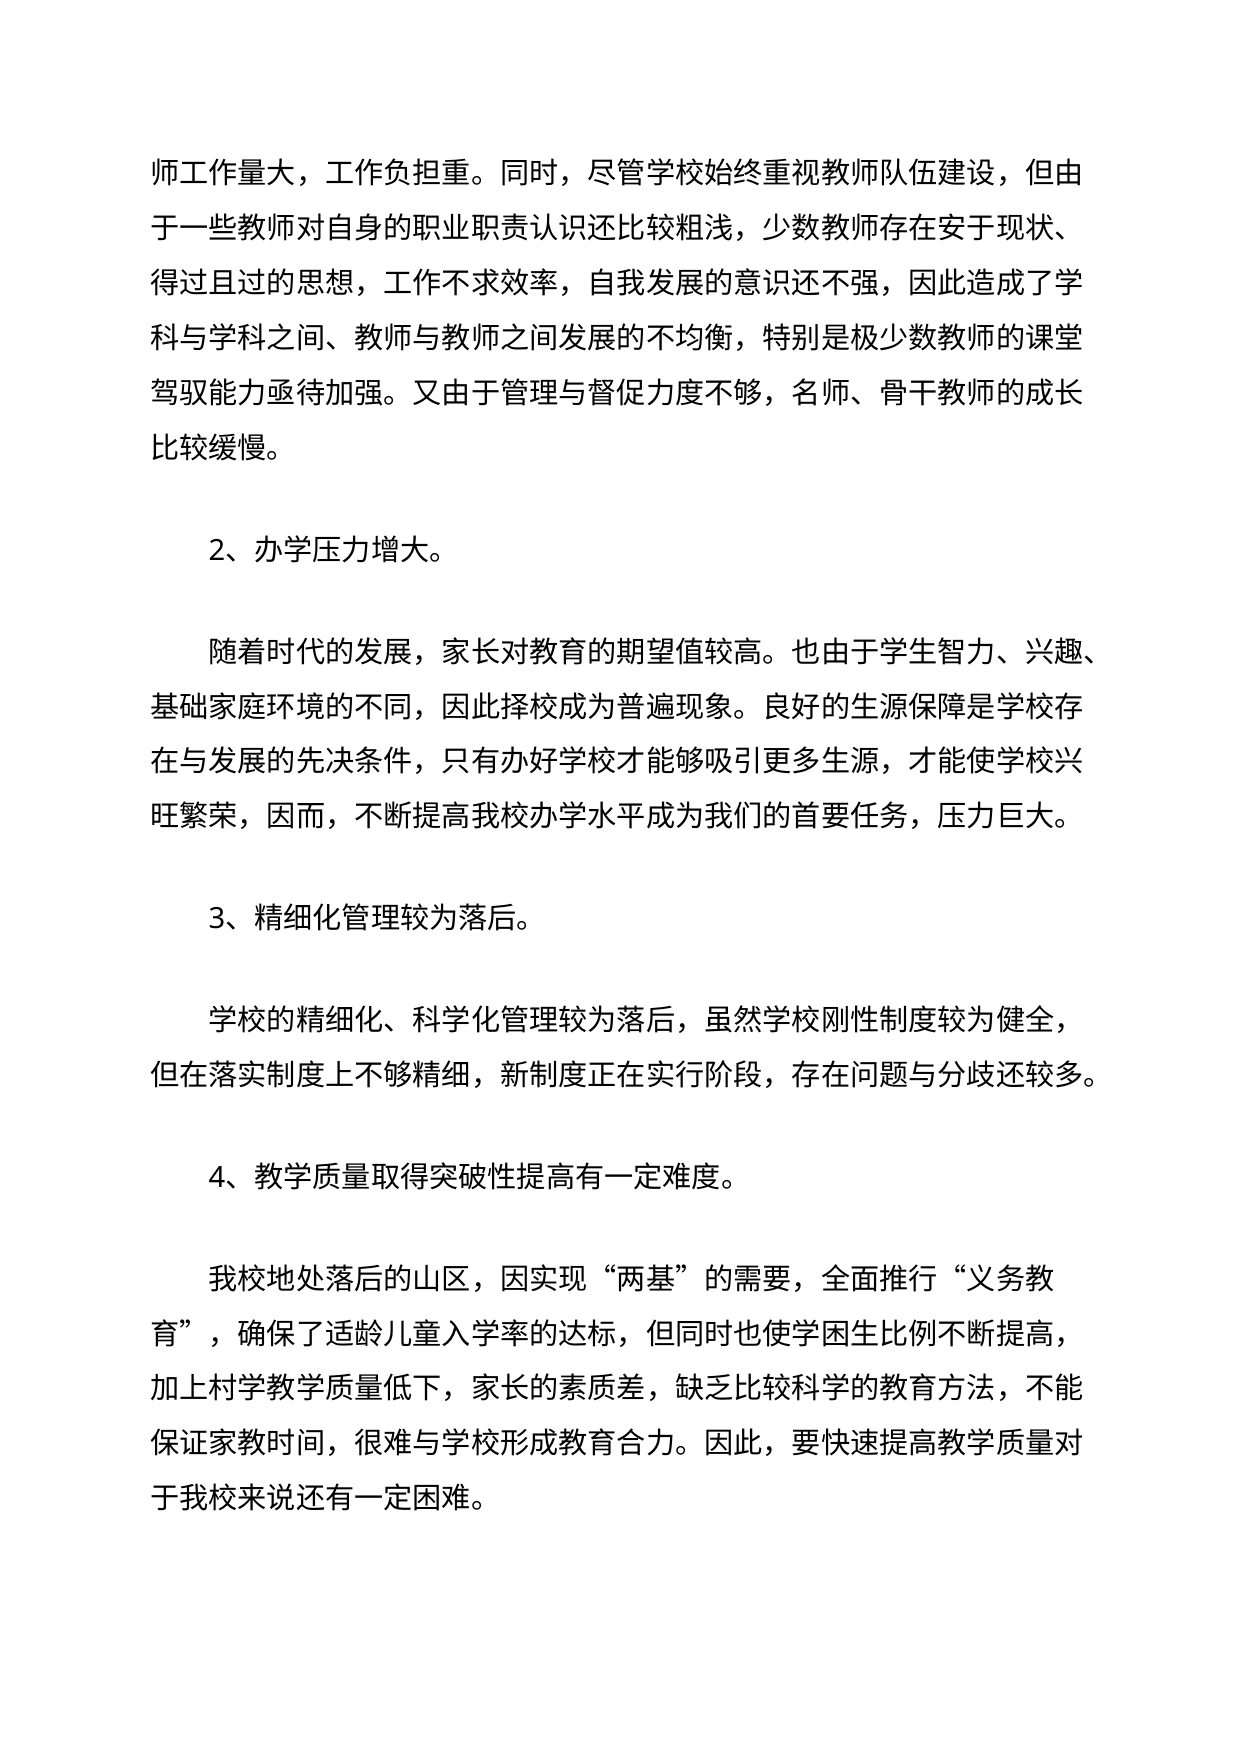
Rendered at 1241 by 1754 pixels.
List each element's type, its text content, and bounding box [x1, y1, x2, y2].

text 学校的精细化、科学化管理较为落后，虽然学校刚性制度较为健全，但在落实制度上不够精细，新制度正在实行阶段，存在问题与分歧还较多。 [150, 997, 1090, 1094]
text 2、办学压力增大。 [150, 526, 1090, 569]
text 3、精细化管理较为落后。 [150, 895, 1090, 937]
text 我校地处落后的山区，因实现“两基”的需要，全面推行“义务教育”，确保了适龄儿童入学率的达标，但同时也使学困生比例不断提高，加上村学教学质量低下，家长的素质差，缺乏比较科学的教育方法，不能保证家教时间，很难与学校形成教育合力。因此，要快速提高教学质量对于我校来说还有一定困难。 [150, 1255, 1090, 1517]
text 4、教学质量取得突破性提高有一定难度。 [150, 1153, 1090, 1196]
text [150, 150, 1090, 467]
text 随着时代的发展，家长对教育的期望值较高。也由于学生智力、兴趣、基础家庭环境的不同，因此择校成为普遍现象。良好的生源保障是学校存在与发展的先决条件，只有办好学校才能够吸引更多生源，才能使学校兴旺繁荣，因而，不断提高我校办学水平成为我们的首要任务，压力巨大。 [150, 628, 1090, 835]
